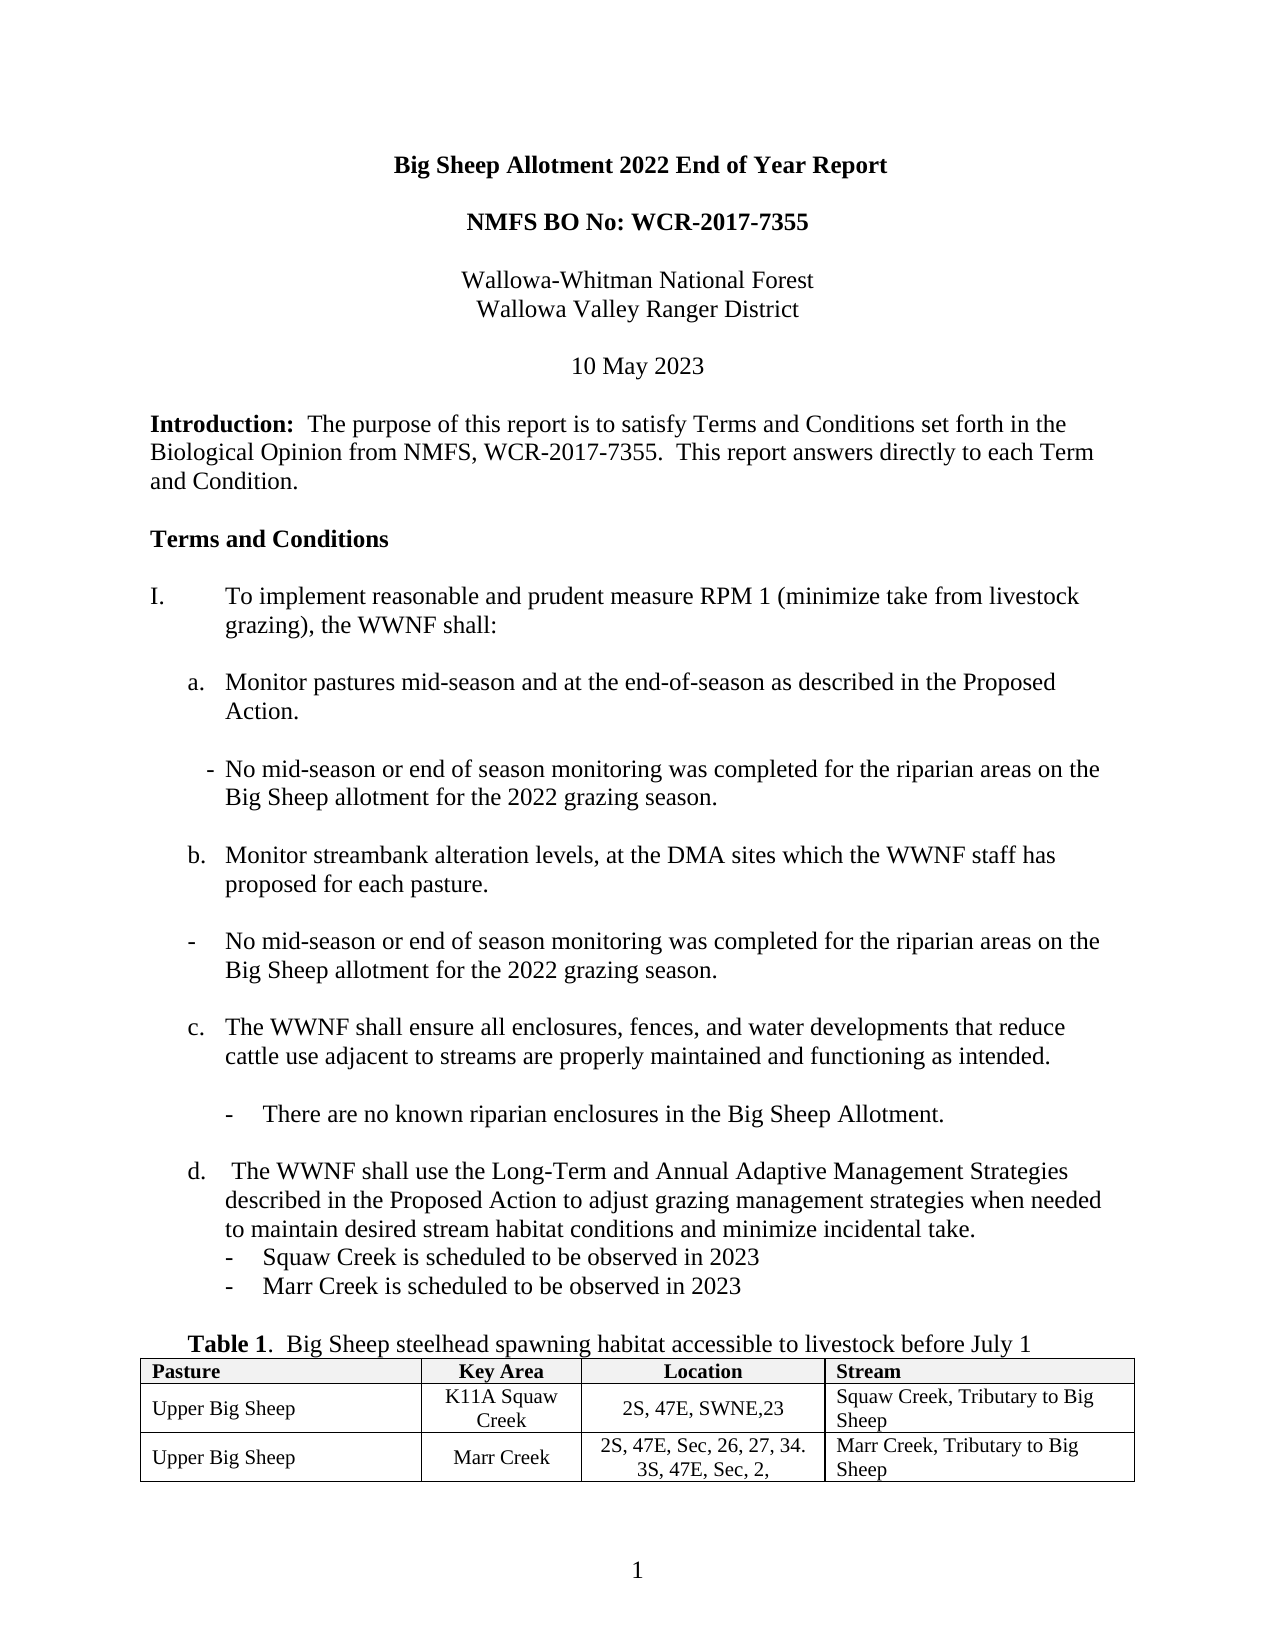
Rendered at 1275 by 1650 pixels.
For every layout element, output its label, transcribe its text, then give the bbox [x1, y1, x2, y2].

table_header Key Area [422, 1359, 581, 1383]
text Introduction: The purpose of this report is to satisfy Terms and Conditions set forth in the Biological Opinion from NMFS, WCR-2017-7355. This report answers directly to each Term and Condition. [150, 409, 1125, 495]
text NMFS BO No: WCR-2017-7355 [150, 207, 1125, 236]
table_header Pasture [141, 1359, 421, 1383]
table_cell Upper Big Sheep [141, 1384, 421, 1432]
table_cell 2S, 47E, Sec, 26, 27, 34. 3S, 47E, Sec, 2, [582, 1433, 824, 1481]
list Monitor pastures mid-season and at the end-of-season as described in the Proposed Action. [187, 667, 1125, 725]
list No mid-season or end of season monitoring was completed for the riparian areas on the Big Sheep allotment for the 2022 grazing season. [206, 754, 1125, 811]
list To implement reasonable and prudent measure RPM 1 (minimize take from livestock grazing), the WWNF shall: [150, 581, 1125, 639]
list No mid-season or end of season monitoring was completed for the riparian areas on the Big Sheep allotment for the 2022 grazing season. [187, 926, 1125, 984]
text Wallowa Valley Ranger District [150, 294, 1125, 322]
list There are no known riparian enclosures in the Big Sheep Allotment. [225, 1099, 1125, 1127]
list The WWNF shall use the Long-Term and Annual Adaptive Management Strategies described in the Proposed Action to adjust grazing management strategies when needed to maintain desired stream habitat conditions and minimize incidental take. [187, 1156, 1125, 1242]
list Terms and Conditions [150, 524, 1125, 552]
text Table 1. Big Sheep steelhead spawning habitat accessible to livestock before July 1 [187, 1329, 1125, 1357]
table_cell Marr Creek [422, 1433, 581, 1481]
list Monitor streambank alteration levels, at the DMA sites which the WWNF staff has proposed for each pasture. [187, 840, 1125, 897]
list Squaw Creek is scheduled to be observed in 2023 [225, 1242, 1125, 1271]
list Marr Creek is scheduled to be observed in 2023 [225, 1271, 1125, 1300]
text Wallowa-Whitman National Forest [150, 265, 1125, 294]
table_header Location [582, 1359, 824, 1383]
text Big Sheep Allotment 2022 End of Year Report [150, 150, 1125, 179]
table_cell Squaw Creek, Tributary to Big Sheep [826, 1384, 1134, 1432]
table_cell Marr Creek, Tributary to Big Sheep [826, 1433, 1134, 1481]
table_cell 2S, 47E, SWNE,23 [582, 1384, 824, 1432]
text 10 May 2023 [150, 351, 1125, 380]
list The WWNF shall ensure all enclosures, fences, and water developments that reduce cattle use adjacent to streams are properly maintained and functioning as intended. [187, 1012, 1125, 1070]
table_header Stream [826, 1359, 1134, 1383]
table_cell Upper Big Sheep [141, 1433, 421, 1481]
table_cell K11A Squaw Creek [422, 1384, 581, 1432]
